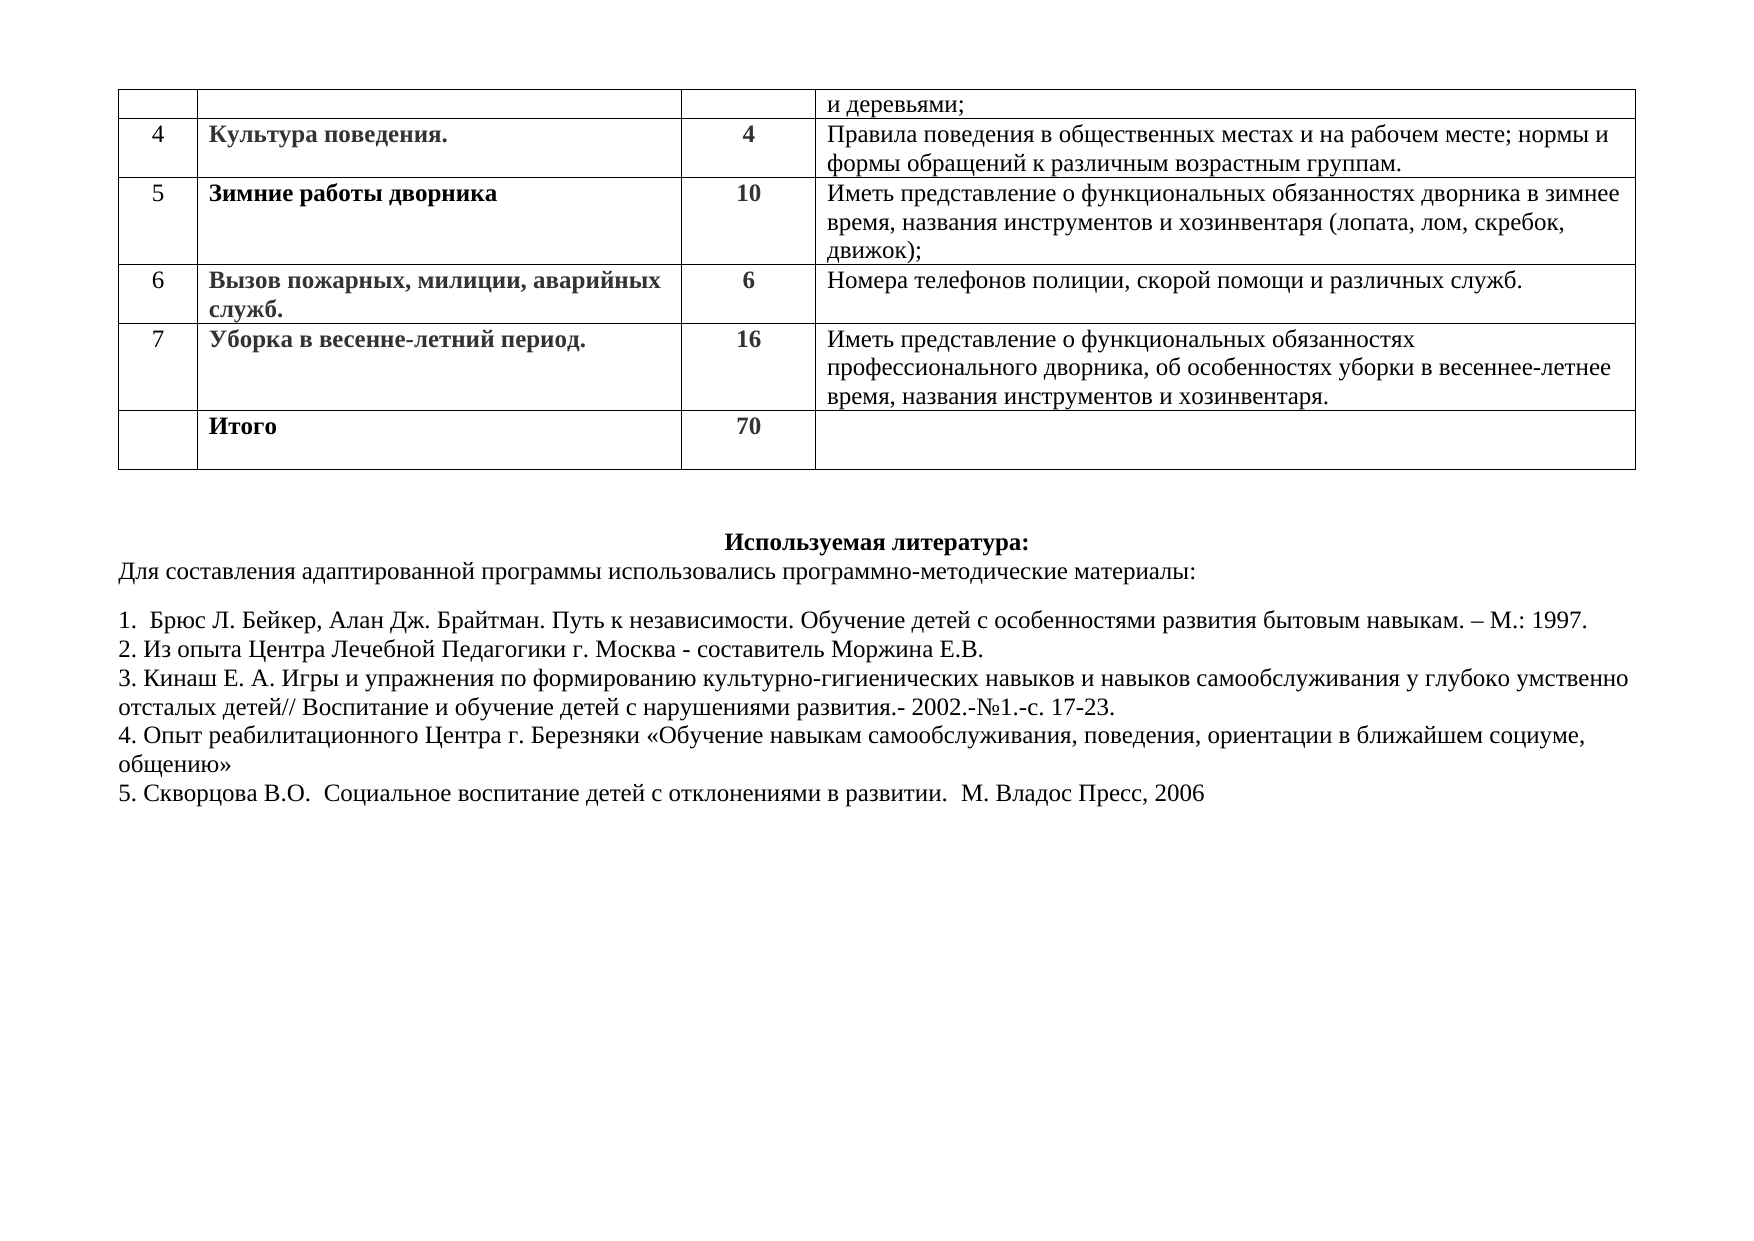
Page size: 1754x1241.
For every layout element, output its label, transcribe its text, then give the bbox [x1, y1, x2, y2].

table_cell 3 [119, 90, 197, 118]
table_cell Культура поведения. [198, 119, 681, 177]
table_cell 6 [119, 265, 197, 323]
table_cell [816, 90, 1635, 118]
text 5. Скворцова В.О. Социальное воспитание детей с отклонениями в развитии. М. Владос Пресс, 2006 [118, 778, 1636, 807]
table_cell 10 [682, 178, 815, 264]
text Используемая литература: [118, 527, 1636, 556]
text 1. Брюс Л. Бейкер, Алан Дж. Брайтман. Путь к независимости. Обучение детей с особенностями развития бытовым навыкам. – М.: 1997. [118, 605, 1636, 634]
table_cell Правила поведения в общественных местах и на рабочем месте; нормы и формы обращений к различным возрастным группам. [816, 119, 1635, 177]
table_cell Номера телефонов полиции, скорой помощи и различных служб. [816, 265, 1635, 323]
table_cell Вызов пожарных, милиции, аварийных служб. [198, 265, 681, 323]
text 2. Из опыта Центра Лечебной Педагогики г. Москва - составитель Моржина Е.В. [118, 634, 1636, 663]
table_cell Зимние работы дворника [198, 178, 681, 264]
text 3. Кинаш Е. А. Игры и упражнения по формированию культурно-гигиенических навыков и навыков самообслуживания у глубоко умственно отсталых детей// Воспитание и обучение детей с нарушениями развития.- 2002.-№1.-с. 17-23. [118, 663, 1636, 720]
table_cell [198, 90, 681, 118]
text Для составления адаптированной программы использовались программно-методические материалы: [118, 556, 1636, 584]
table_cell 4 [682, 119, 815, 177]
table_cell Иметь представление о функциональных обязанностях дворника в зимнее время, названия инструментов и хозинвентаря (лопата, лом, скребок, движок); [816, 178, 1635, 264]
table_cell 4 [119, 119, 197, 177]
table_cell 16 [682, 324, 815, 410]
table_cell 13 [682, 90, 815, 118]
table_cell [816, 411, 1635, 468]
table_cell Иметь представление о функциональных обязанностях профессионального дворника, об особенностях уборки в весеннее-летнее время, названия инструментов и хозинвентаря. [816, 324, 1635, 410]
table_cell [119, 411, 197, 468]
table_cell 5 [119, 178, 197, 264]
table_cell 70 [682, 411, 815, 468]
table_cell Итого [198, 411, 681, 468]
text 4. Опыт реабилитационного Центра г. Березняки «Обучение навыкам самообслуживания, поведения, ориентации в ближайшем социуме, общению» [118, 720, 1636, 778]
table_cell 6 [682, 265, 815, 323]
table_cell 7 [119, 324, 197, 410]
table_cell Уборка в весенне-летний период. [198, 324, 681, 410]
